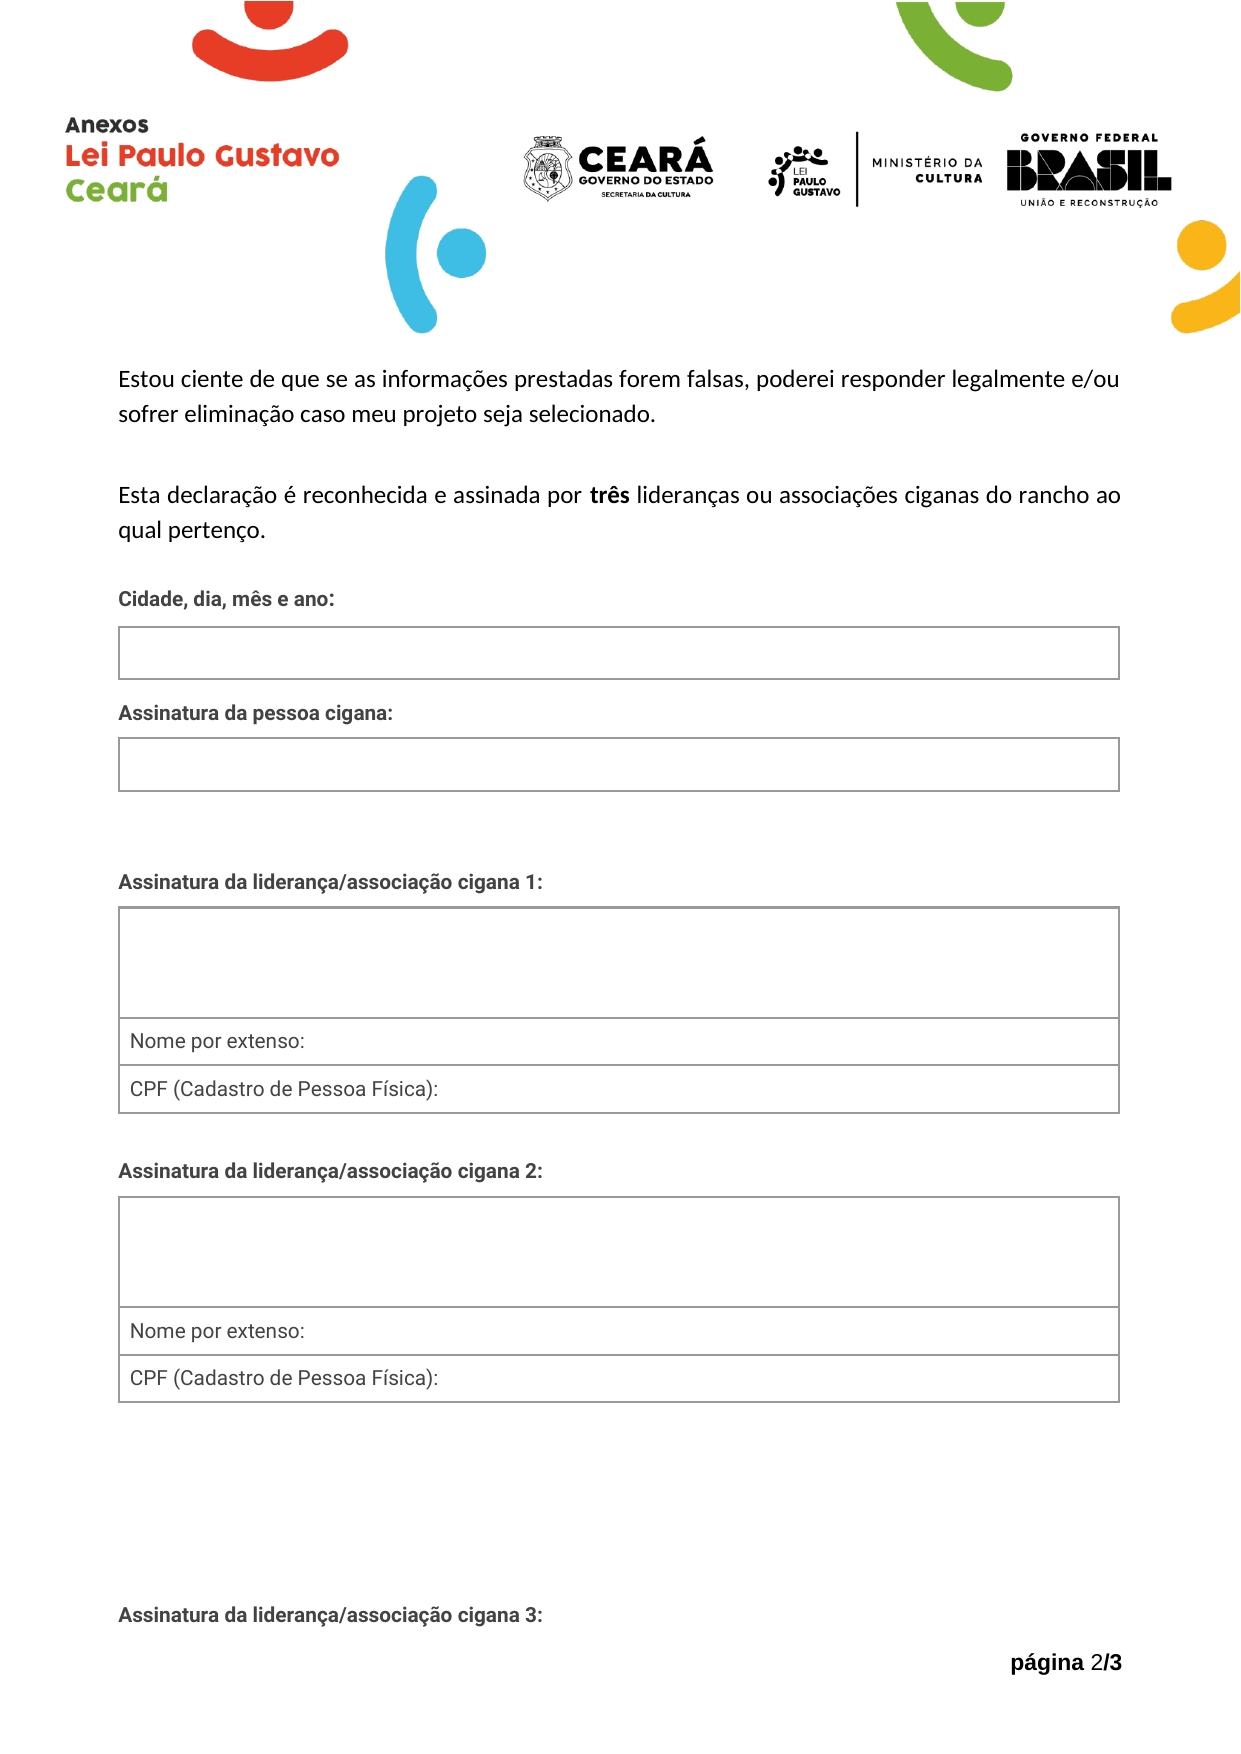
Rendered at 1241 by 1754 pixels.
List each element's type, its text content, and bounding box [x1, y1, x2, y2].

text Assinatura da liderança/associação cigana 2: [118, 1159, 1122, 1183]
table_header [120, 909, 1118, 1017]
text Cidade, dia, mês e ano: [118, 585, 1122, 612]
text Esta declaração é reconhecida e assinada por três lideranças ou associações ciganas do rancho ao qual pertenço. [118, 479, 1122, 544]
text Assinatura da liderança/associação cigana 1: [118, 870, 1122, 894]
table_header [120, 628, 1118, 678]
table_cell CPF (Cadastro de Pessoa Física): [120, 1066, 1118, 1112]
table_header [120, 1198, 1118, 1306]
table_cell Nome por extenso: [120, 1308, 1118, 1353]
text Estou ciente de que se as informações prestadas forem falsas, poderei responder legalmente e/ou sofrer eliminação caso meu projeto seja selecionado. [118, 105, 1122, 428]
text Assinatura da pessoa cigana: [118, 701, 1122, 725]
table_header [120, 739, 1118, 789]
table_cell CPF (Cadastro de Pessoa Física): [120, 1356, 1118, 1401]
picture [0, 1, 1241, 340]
table_cell Nome por extenso: [120, 1019, 1118, 1064]
text Assinatura da liderança/associação cigana 3: [118, 1603, 1122, 1627]
